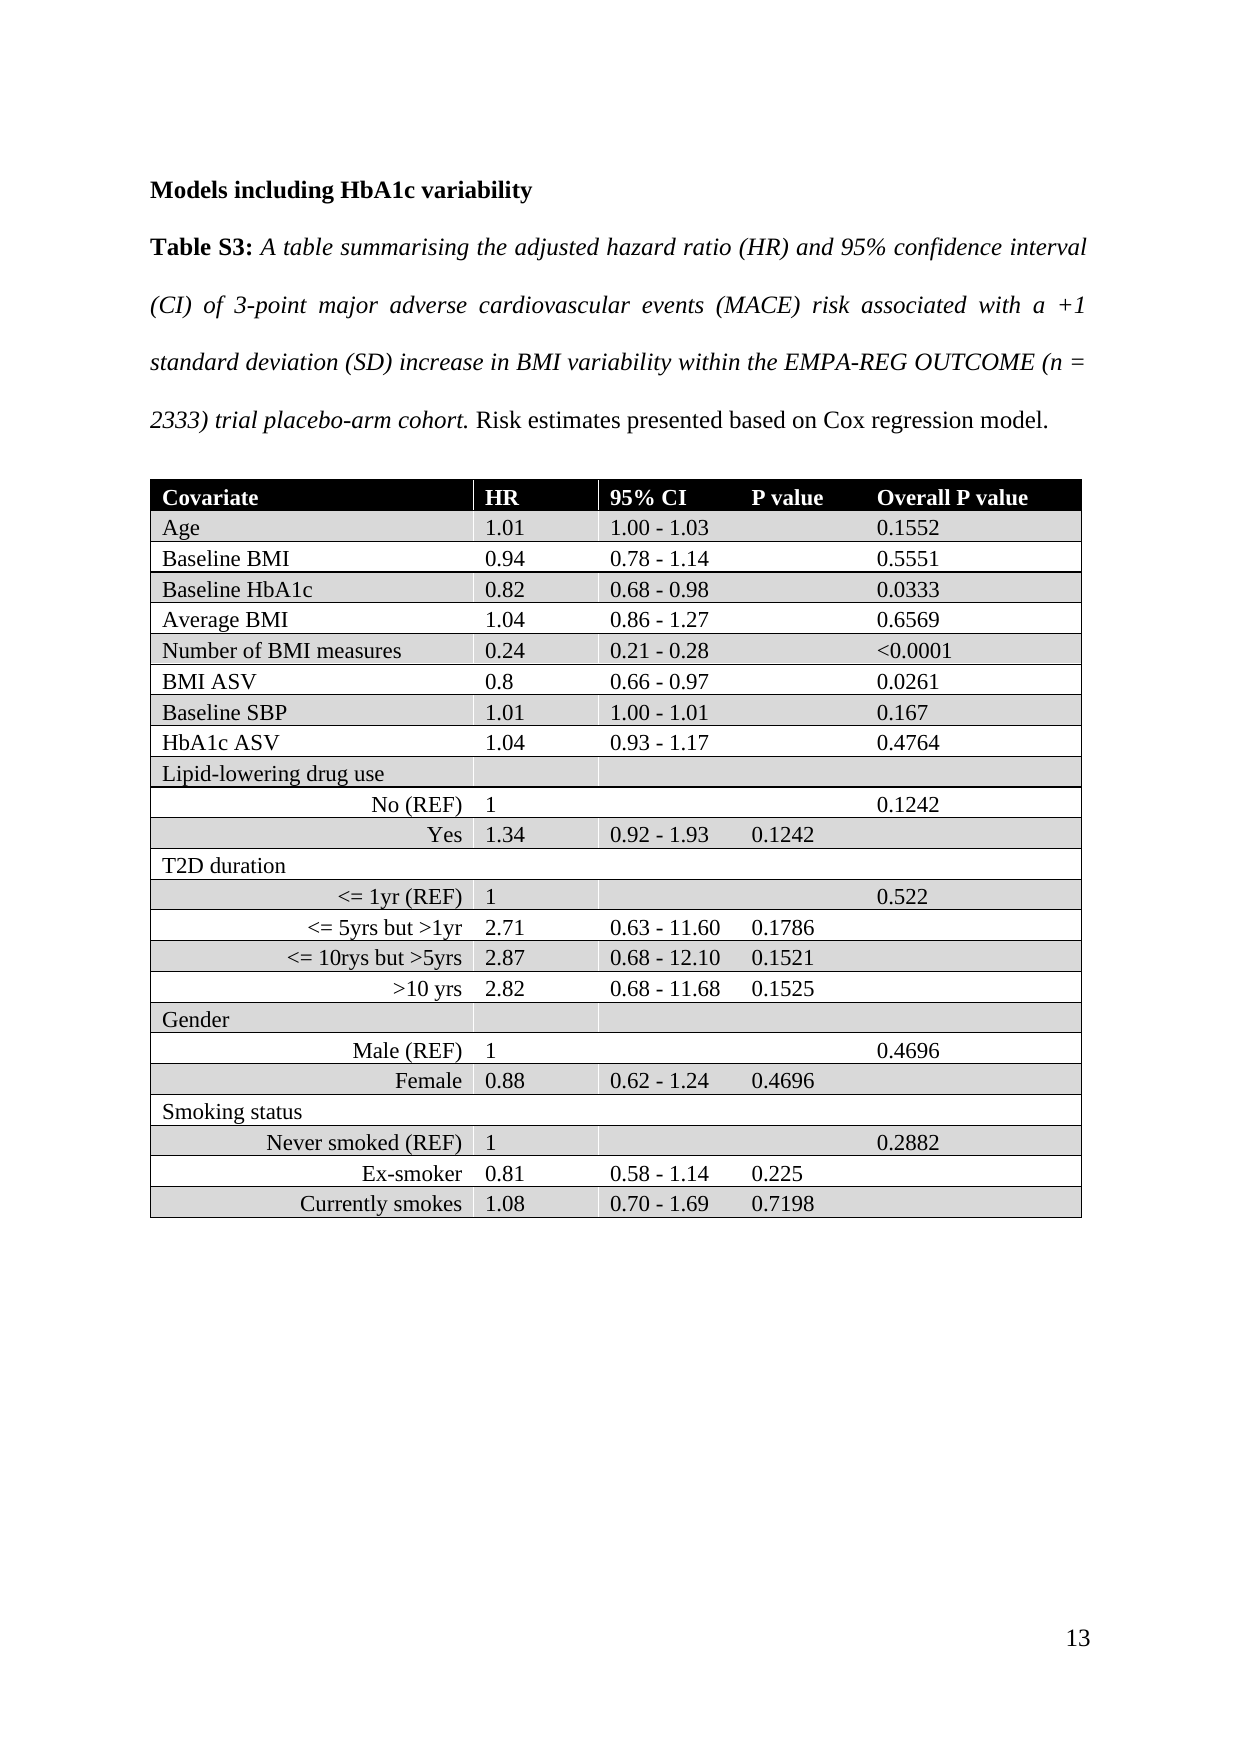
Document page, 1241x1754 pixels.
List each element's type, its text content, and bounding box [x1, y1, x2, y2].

table_cell 1.34 [474, 818, 598, 848]
table_cell 0.4764 [865, 726, 1081, 756]
table_cell 0.5551 [865, 542, 1081, 571]
table_cell 0.62 - 1.24 [599, 1064, 740, 1094]
table_cell Male (REF) [151, 1033, 473, 1063]
table_cell [740, 788, 865, 817]
table_cell 0.2882 [865, 1126, 1081, 1155]
table_cell 1.00 - 1.03 [599, 511, 865, 541]
table_cell 0.93 - 1.17 [599, 726, 865, 756]
table_cell 0.4696 [740, 1064, 865, 1094]
table_cell 0.0261 [865, 665, 1081, 694]
table_cell 0.1786 [740, 910, 865, 940]
table_header HR [474, 480, 598, 510]
table_cell 1.08 [474, 1187, 598, 1217]
table_cell 0.1242 [865, 788, 1081, 817]
table_header 95% CI [599, 480, 740, 510]
table_cell 0.68 - 11.68 [599, 972, 740, 1002]
table_cell 1.04 [474, 603, 598, 633]
table_cell [599, 1126, 740, 1155]
table_cell 0.6569 [865, 603, 1081, 633]
table_cell Lipid-lowering drug use [151, 757, 473, 786]
table_cell [865, 849, 1081, 879]
table_cell Never smoked (REF) [151, 1126, 473, 1155]
table_cell 1.00 - 1.01 [599, 695, 865, 725]
table_cell 1.04 [474, 726, 598, 756]
table_cell <= 10rys but >5yrs [151, 941, 473, 971]
table_cell [474, 757, 598, 786]
table_cell 0.88 [474, 1064, 598, 1094]
table_cell 0.522 [865, 880, 1081, 909]
table_cell 0.68 - 12.10 [599, 941, 740, 971]
table_cell [865, 910, 1081, 940]
table_cell [740, 1033, 865, 1063]
table_cell [599, 880, 740, 909]
table_cell T2D duration [151, 849, 473, 879]
table_cell [474, 849, 598, 879]
table_cell Female [151, 1064, 473, 1094]
table_cell Currently smokes [151, 1187, 473, 1217]
table_cell [599, 1033, 740, 1063]
table_cell [740, 757, 865, 786]
table_cell [599, 1095, 740, 1124]
table_cell 0.21 - 0.28 [599, 634, 865, 663]
table_cell <= 5yrs but >1yr [151, 910, 473, 940]
table_cell [740, 1126, 865, 1155]
table_cell 0.92 - 1.93 [599, 818, 740, 848]
table_cell Age [151, 511, 473, 541]
table_cell [599, 788, 740, 817]
table_cell 0.225 [740, 1156, 865, 1186]
table_cell 0.24 [474, 634, 598, 663]
table_cell [474, 1095, 598, 1124]
table_cell Ex-smoker [151, 1156, 473, 1186]
table_cell Gender [151, 1003, 473, 1032]
subtitle Models including HbA1c variability [150, 175, 1090, 204]
table_cell No (REF) [151, 788, 473, 817]
table_cell 1 [474, 880, 598, 909]
table_cell 0.78 - 1.14 [599, 542, 865, 571]
table_cell 1.01 [474, 695, 598, 725]
table_cell [740, 880, 865, 909]
table_cell Baseline BMI [151, 542, 473, 571]
table_cell Baseline SBP [151, 695, 473, 725]
table_cell [865, 1095, 1081, 1124]
table_cell [599, 849, 740, 879]
table_cell 0.81 [474, 1156, 598, 1186]
table_cell [865, 1003, 1081, 1032]
table_cell 0.7198 [740, 1187, 865, 1217]
table_cell 1 [474, 788, 598, 817]
table_cell >10 yrs [151, 972, 473, 1002]
table_cell Smoking status [151, 1095, 473, 1124]
table_cell Baseline HbA1c [151, 573, 473, 602]
table_cell 0.58 - 1.14 [599, 1156, 740, 1186]
table_header Covariate [151, 480, 473, 510]
text Table S3: A table summarising the adjusted hazard ratio (HR) and 95% confidence interval (CI) of 3-point major adverse cardiovascular events (MACE) risk associated with a +1 standard deviation (SD) increase in BMI variability within the EMPA-REG OUTCOME (n = 2333) trial placebo-arm cohort. Risk estimates presented based on Cox regression model. [150, 232, 1090, 434]
table_cell <0.0001 [865, 634, 1081, 663]
table_header Overall P value [865, 480, 1081, 510]
table_cell 2.87 [474, 941, 598, 971]
table_cell 0.0333 [865, 573, 1081, 602]
table_cell [865, 818, 1081, 848]
table_cell 2.71 [474, 910, 598, 940]
table_cell [865, 972, 1081, 1002]
table_cell [474, 1003, 598, 1032]
table_cell HbA1c ASV [151, 726, 473, 756]
table_cell [865, 757, 1081, 786]
table_cell [865, 1064, 1081, 1094]
table_cell 0.68 - 0.98 [599, 573, 865, 602]
table_cell 0.1242 [740, 818, 865, 848]
table_cell [740, 1095, 865, 1124]
table_cell [599, 757, 740, 786]
table_cell 0.1552 [865, 511, 1081, 541]
table_cell 0.82 [474, 573, 598, 602]
table_cell [865, 1156, 1081, 1186]
table_cell Average BMI [151, 603, 473, 633]
table_cell <= 1yr (REF) [151, 880, 473, 909]
table_cell 1 [474, 1126, 598, 1155]
table_cell 1 [474, 1033, 598, 1063]
table_cell 0.94 [474, 542, 598, 571]
table_cell 0.70 - 1.69 [599, 1187, 740, 1217]
table_cell Yes [151, 818, 473, 848]
table_cell 0.86 - 1.27 [599, 603, 865, 633]
table_cell 0.63 - 11.60 [599, 910, 740, 940]
table_cell [740, 849, 865, 879]
table_cell [740, 1003, 865, 1032]
table_cell 0.4696 [865, 1033, 1081, 1063]
table_header P value [740, 480, 865, 510]
table_cell 0.66 - 0.97 [599, 665, 865, 694]
table_cell 2.82 [474, 972, 598, 1002]
table_cell [865, 941, 1081, 971]
table_cell 0.1525 [740, 972, 865, 1002]
table_cell 0.1521 [740, 941, 865, 971]
table_cell 0.167 [865, 695, 1081, 725]
table_cell 1.01 [474, 511, 598, 541]
table_cell [865, 1187, 1081, 1217]
table_cell Number of BMI measures [151, 634, 473, 663]
table_cell BMI ASV [151, 665, 473, 694]
table_cell 0.8 [474, 665, 598, 694]
table_cell [599, 1003, 740, 1032]
